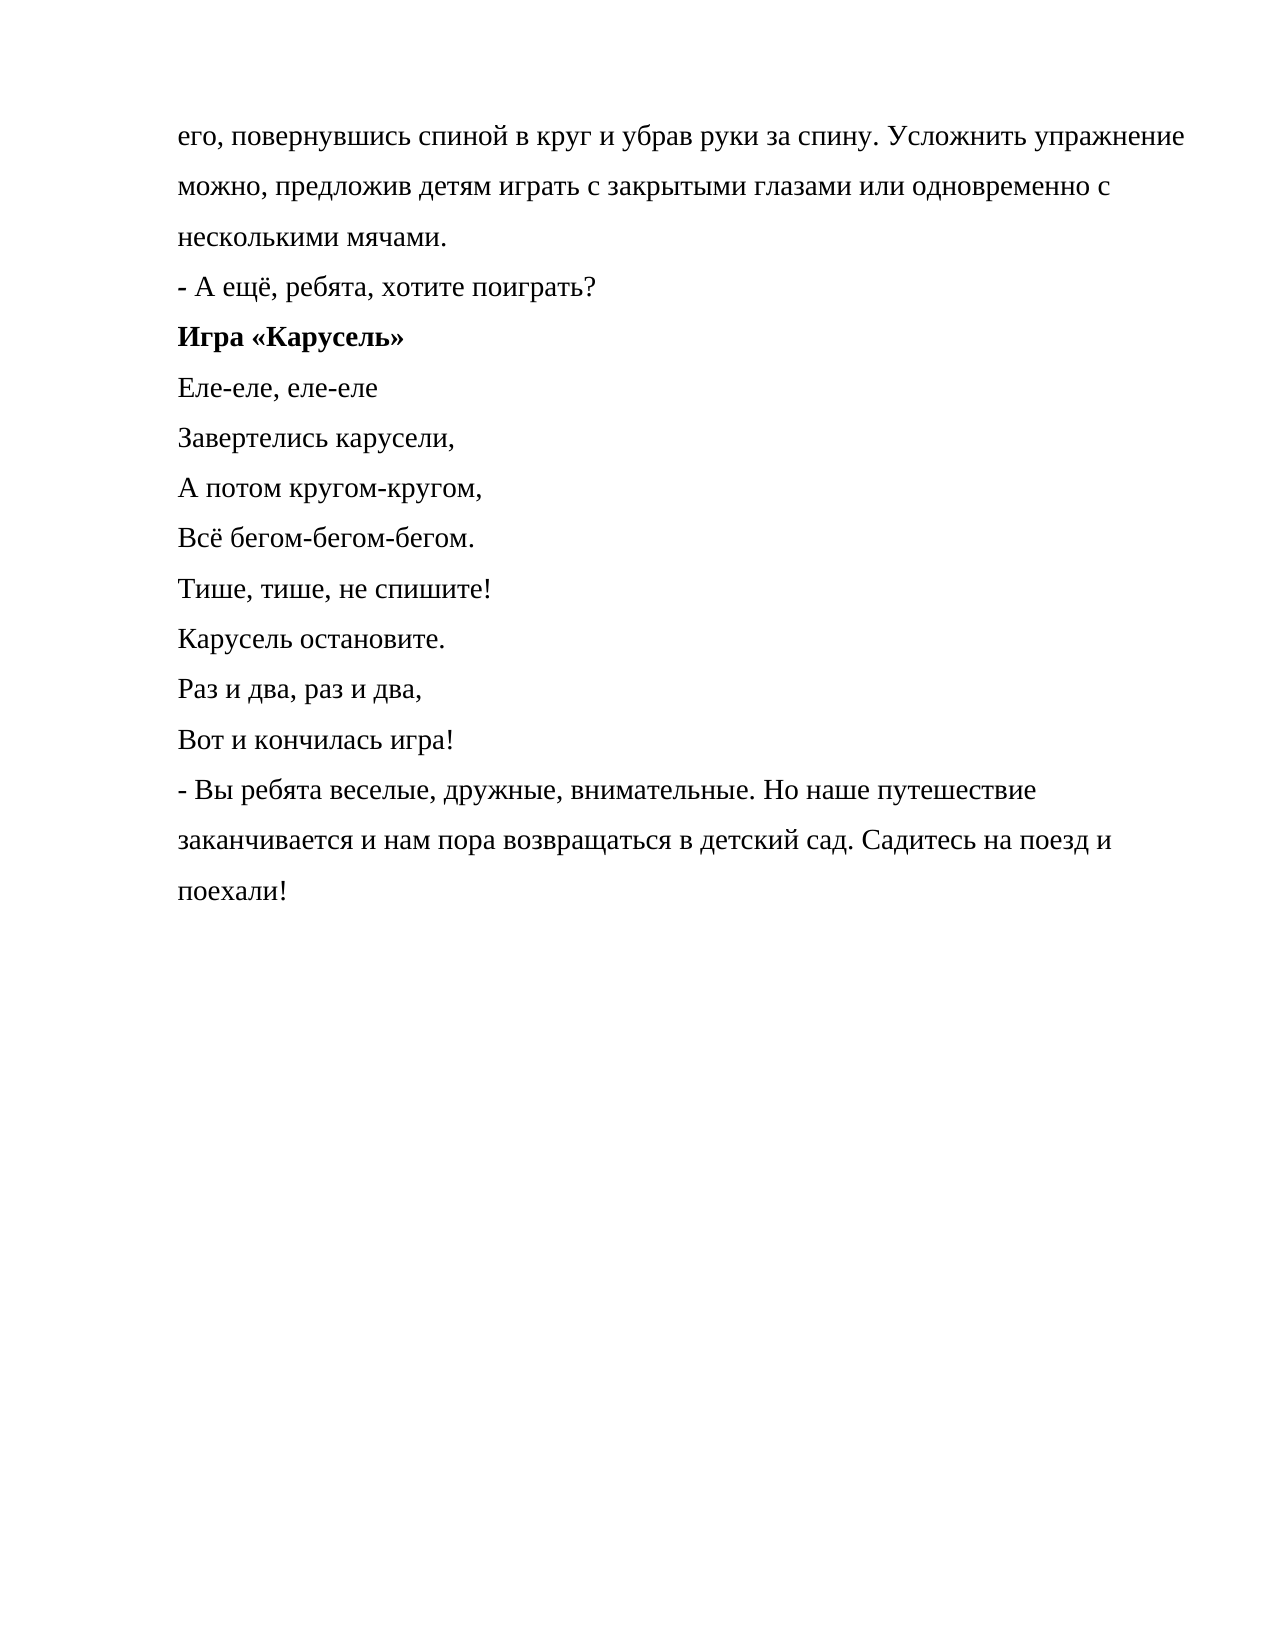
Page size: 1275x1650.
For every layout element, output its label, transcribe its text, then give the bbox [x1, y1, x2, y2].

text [177, 118, 1186, 252]
text - Вы ребята веселые, дружные, внимательные. Но наше путешествие заканчивается и нам пора возвращаться в детский сад. Садитесь на поезд и поехали! [177, 772, 1186, 906]
text - А ещё, ребята, хотите поиграть? Игра «Карусель» Еле-еле, еле-еле Завертелись карусели, А потом кругом-кругом, Всё бегом-бегом-бегом. Тише, тише, не спишите! Карусель остановите. Раз и два, раз и два, Вот и кончилась игра! [177, 269, 1186, 755]
